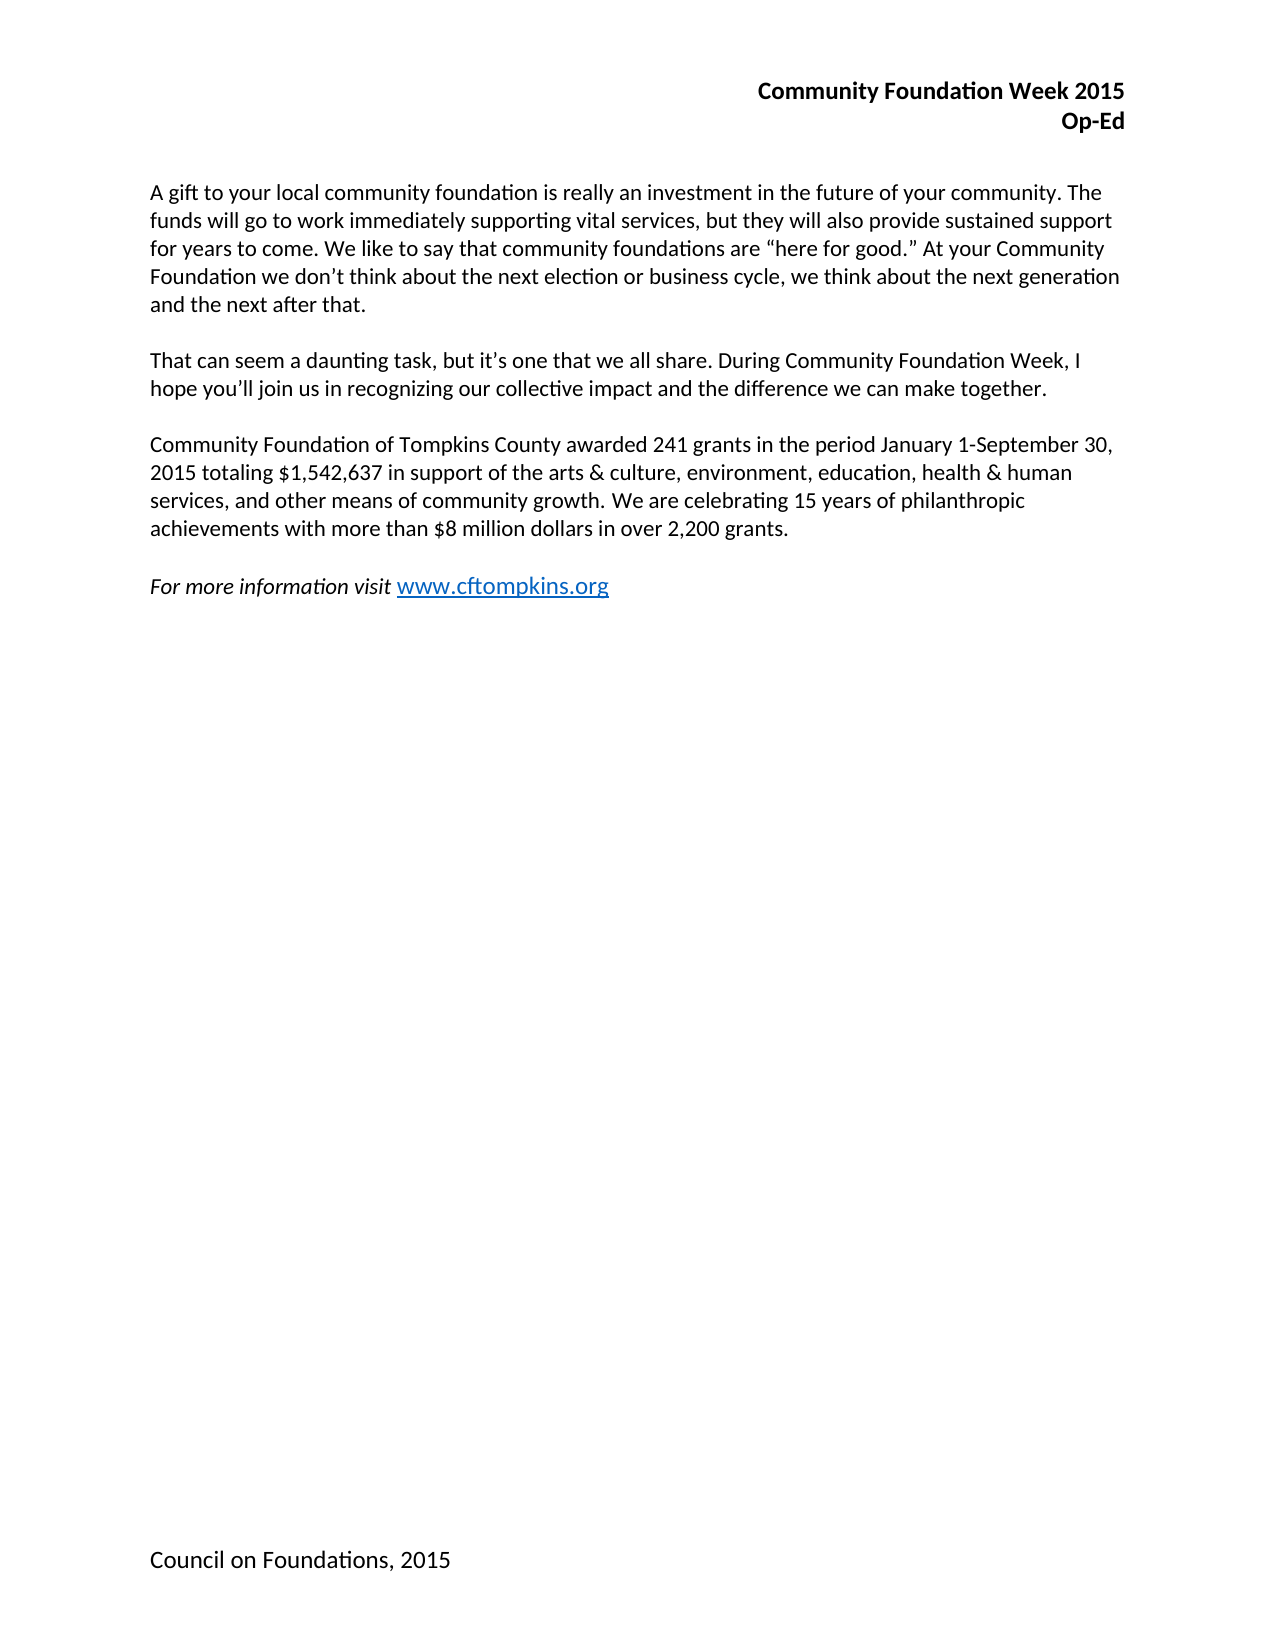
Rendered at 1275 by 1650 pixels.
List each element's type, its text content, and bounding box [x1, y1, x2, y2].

text Community Foundation of Tompkins County awarded 241 grants in the period January 1-September 30, 2015 totaling $1,542,637 in support of the arts & culture, environment, education, health & human services, and other means of community growth. We are celebrating 15 years of philanthropic achievements with more than $8 million dollars in over 2,200 grants. [150, 430, 1125, 542]
text For more information visit www.cftompkins.org [150, 570, 1125, 601]
text That can seem a daunting task, but it’s one that we all share. During Community Foundation Week, I hope you’ll join us in recognizing our collective impact and the difference we can make together. [150, 346, 1125, 402]
text A gift to your local community foundation is really an investment in the future of your community. The funds will go to work immediately supporting vital services, but they will also provide sustained support for years to come. We like to say that community foundations are “here for good.” At your Community Foundation we don’t think about the next election or business cycle, we think about the next generation and the next after that. [150, 178, 1125, 318]
